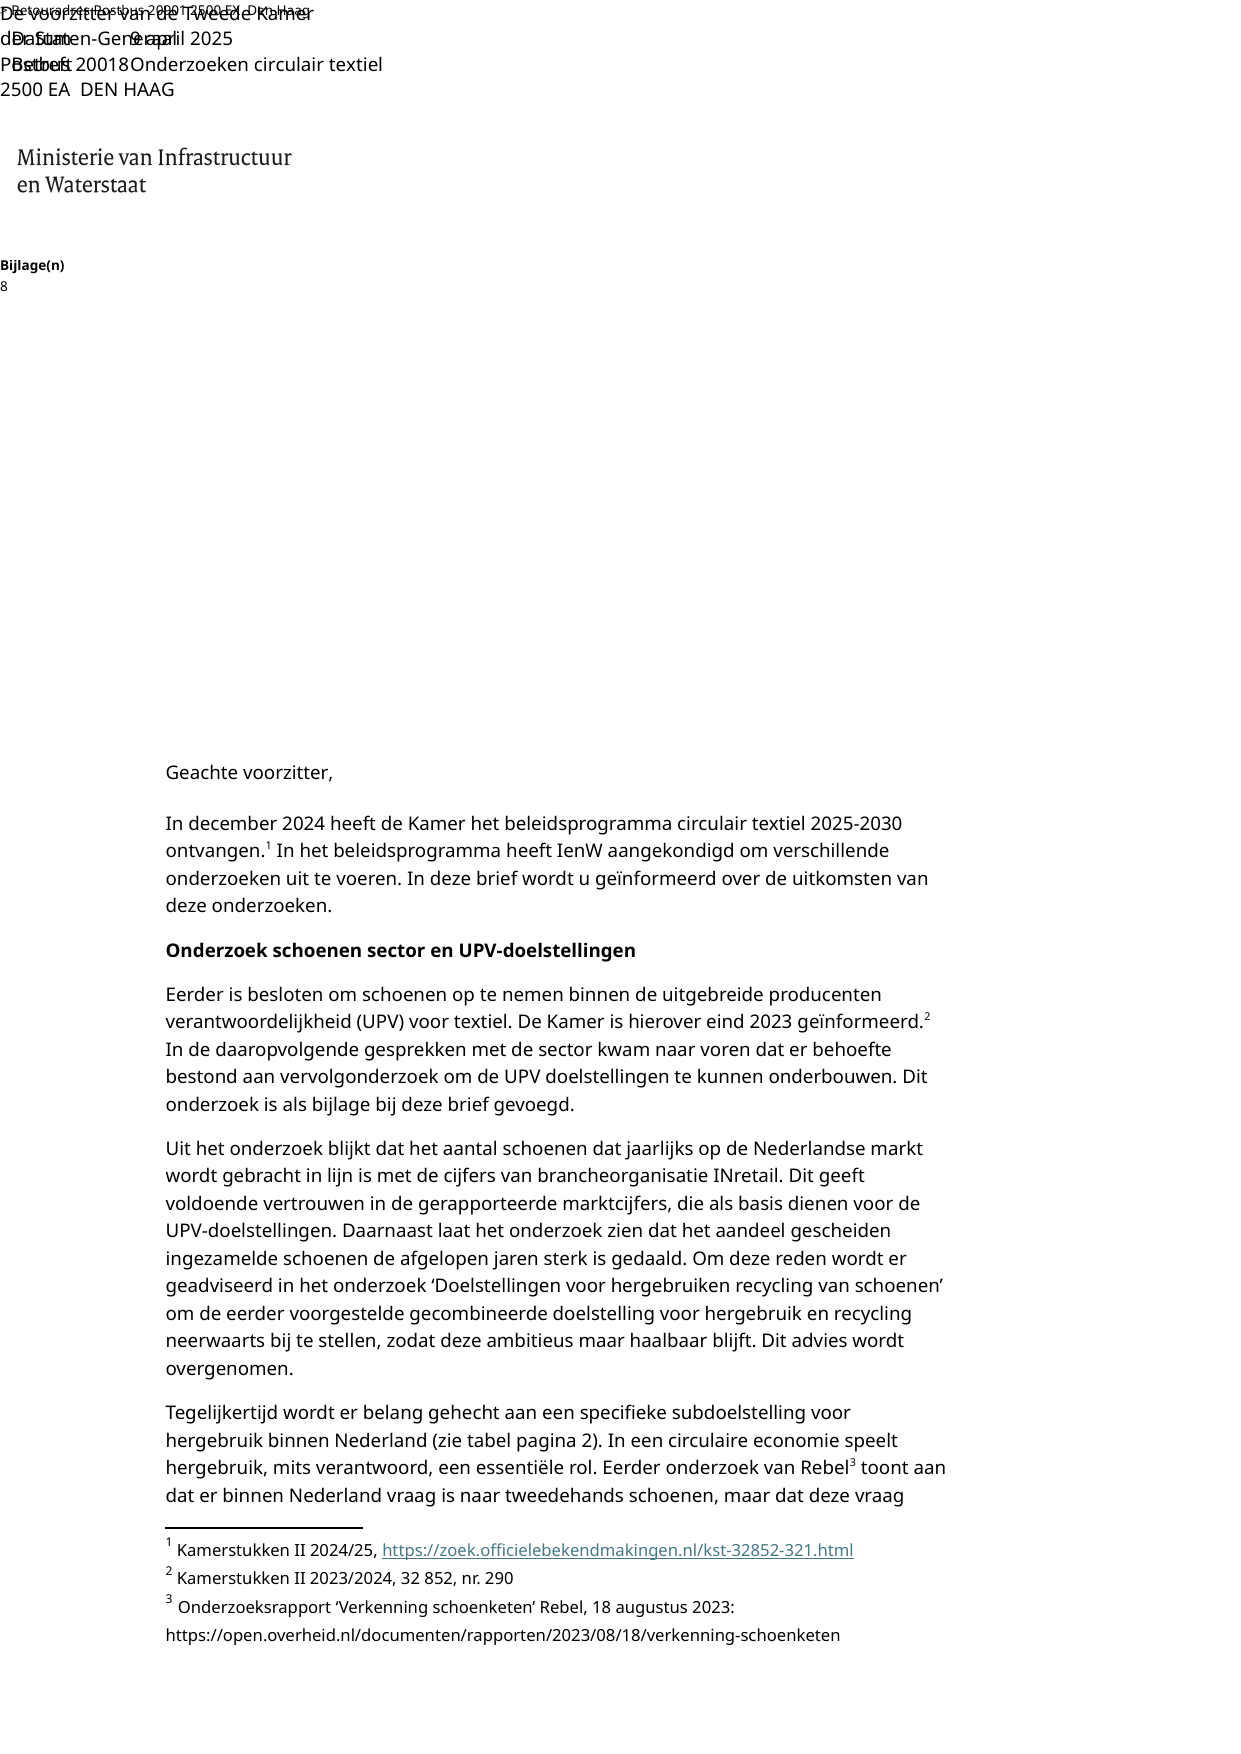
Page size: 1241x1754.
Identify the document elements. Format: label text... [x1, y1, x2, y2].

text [165, 1399, 951, 1507]
text Eerder is besloten om schoenen op te nemen binnen de uitgebreide producenten verantwoordelijkheid (UPV) voor textiel. De Kamer is hierover eind 2023 geïnformeerd. In de daaropvolgende gesprekken met de sector kwam naar voren dat er behoefte bestond aan vervolgonderzoek om de UPV doelstellingen te kunnen onderbouwen. Dit onderzoek is als bijlage bij deze brief gevoegd. [165, 981, 951, 1117]
text Geachte voorzitter, [165, 759, 951, 785]
picture [0, 0, 384, 260]
text Onderzoek schoenen sector en UPV-doelstellingen [165, 937, 951, 962]
text In december 2024 heeft de Kamer het beleidsprogramma circulair textiel 2025-2030 ontvangen. In het beleidsprogramma heeft IenW aangekondigd om verschillende onderzoeken uit te voeren. In deze brief wordt u geïnformeerd over de uitkomsten van deze onderzoeken. [165, 810, 951, 918]
text Uit het onderzoek blijkt dat het aantal schoenen dat jaarlijks op de Nederlandse markt wordt gebracht in lijn is met de cijfers van brancheorganisatie INretail. Dit geeft voldoende vertrouwen in de gerapporteerde marktcijfers, die als basis dienen voor de UPV-doelstellingen. Daarnaast laat het onderzoek zien dat het aandeel gescheiden ingezamelde schoenen de afgelopen jaren sterk is gedaald. Om deze reden wordt er geadviseerd in het onderzoek ‘Doelstellingen voor hergebruiken recycling van schoenen’ om de eerder voorgestelde gecombineerde doelstelling voor hergebruik en recycling neerwaarts bij te stellen, zodat deze ambitieus maar haalbaar blijft. Dit advies wordt overgenomen. [165, 1135, 951, 1381]
